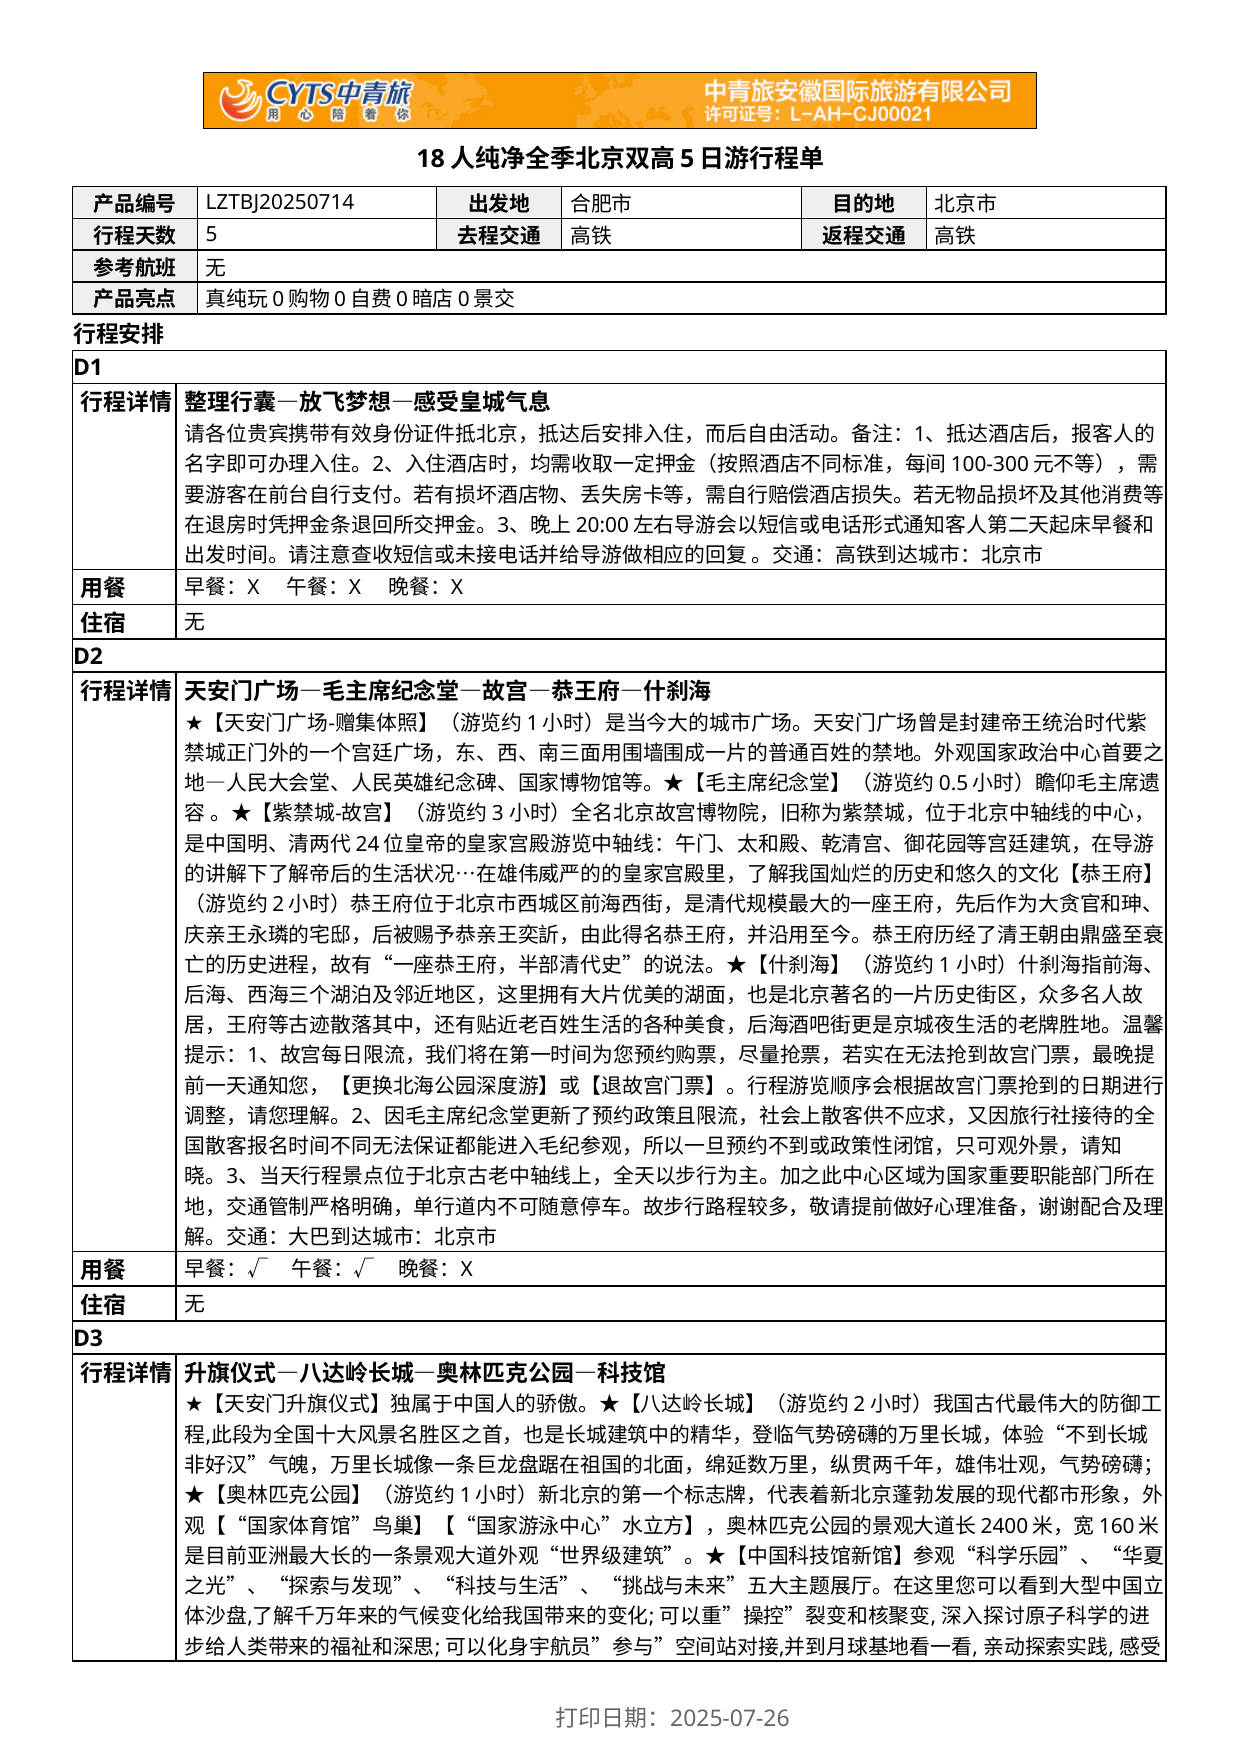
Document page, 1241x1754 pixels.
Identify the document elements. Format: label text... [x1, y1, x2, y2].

table_cell 高铁 [927, 219, 1165, 249]
table_cell 高铁 [562, 219, 801, 249]
table_cell 早餐：X 午餐：X 晚餐：X [177, 570, 1165, 603]
table_cell 返程交通 [802, 219, 926, 249]
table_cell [177, 1355, 1165, 1660]
table_cell 产品亮点 [73, 283, 197, 313]
text 18人纯净全季北京双高5日游行程单 [73, 139, 1167, 175]
table_cell 行程详情 [73, 1355, 175, 1660]
table_header D1 [73, 351, 1165, 382]
table_cell 行程天数 [73, 219, 197, 249]
table_cell 住宿 [73, 1287, 175, 1320]
table_cell 去程交通 [437, 219, 561, 249]
table_cell D2 [73, 640, 1165, 671]
table_cell 无 [198, 251, 1165, 281]
table_cell 住宿 [73, 605, 175, 638]
table_cell 参考航班 [73, 251, 197, 281]
table_header 北京市 [927, 187, 1165, 217]
table_header 出发地 [437, 187, 561, 217]
table_cell 无 [177, 1287, 1165, 1320]
table_cell 5 [198, 219, 436, 249]
table_cell 用餐 [73, 570, 175, 603]
table_cell 早餐：√ 午餐：√ 晚餐：X [177, 1252, 1165, 1285]
table_cell 行程详情 [73, 673, 175, 1251]
table_header 目的地 [802, 187, 926, 217]
table_cell 无 [177, 605, 1165, 638]
table_cell 行程详情 [73, 384, 175, 569]
picture [204, 73, 1036, 128]
table_cell D3 [73, 1322, 1165, 1353]
text 行程安排 [73, 315, 1167, 349]
table_cell 用餐 [73, 1252, 175, 1285]
table_cell 真纯玩0购物0自费0暗店0景交 [198, 283, 1165, 313]
table_header 合肥市 [562, 187, 801, 217]
table_header 产品编号 [73, 187, 197, 217]
table_cell 整理行囊—放飞梦想—感受皇城气息 请各位贵宾携带有效身份证件抵北京，抵达后安排入住，而后自由活动。 [177, 384, 1165, 569]
table_cell 天安门广场—毛主席纪念堂—故宫—恭王府—什刹海 ★【天安门广场-赠集体照】（游览约1小时）是当今大的城市广场。天安门广场曾是封建帝王统治时代紫禁城正门外的一个宫廷广场，东、西、南三面用围墙围成一片的普通百姓的禁地。外观国家政治中心首要之地—人民大会堂、人民英雄纪念碑、国家博物馆等。 [177, 673, 1165, 1251]
table_header LZTBJ20250714 [198, 187, 436, 217]
